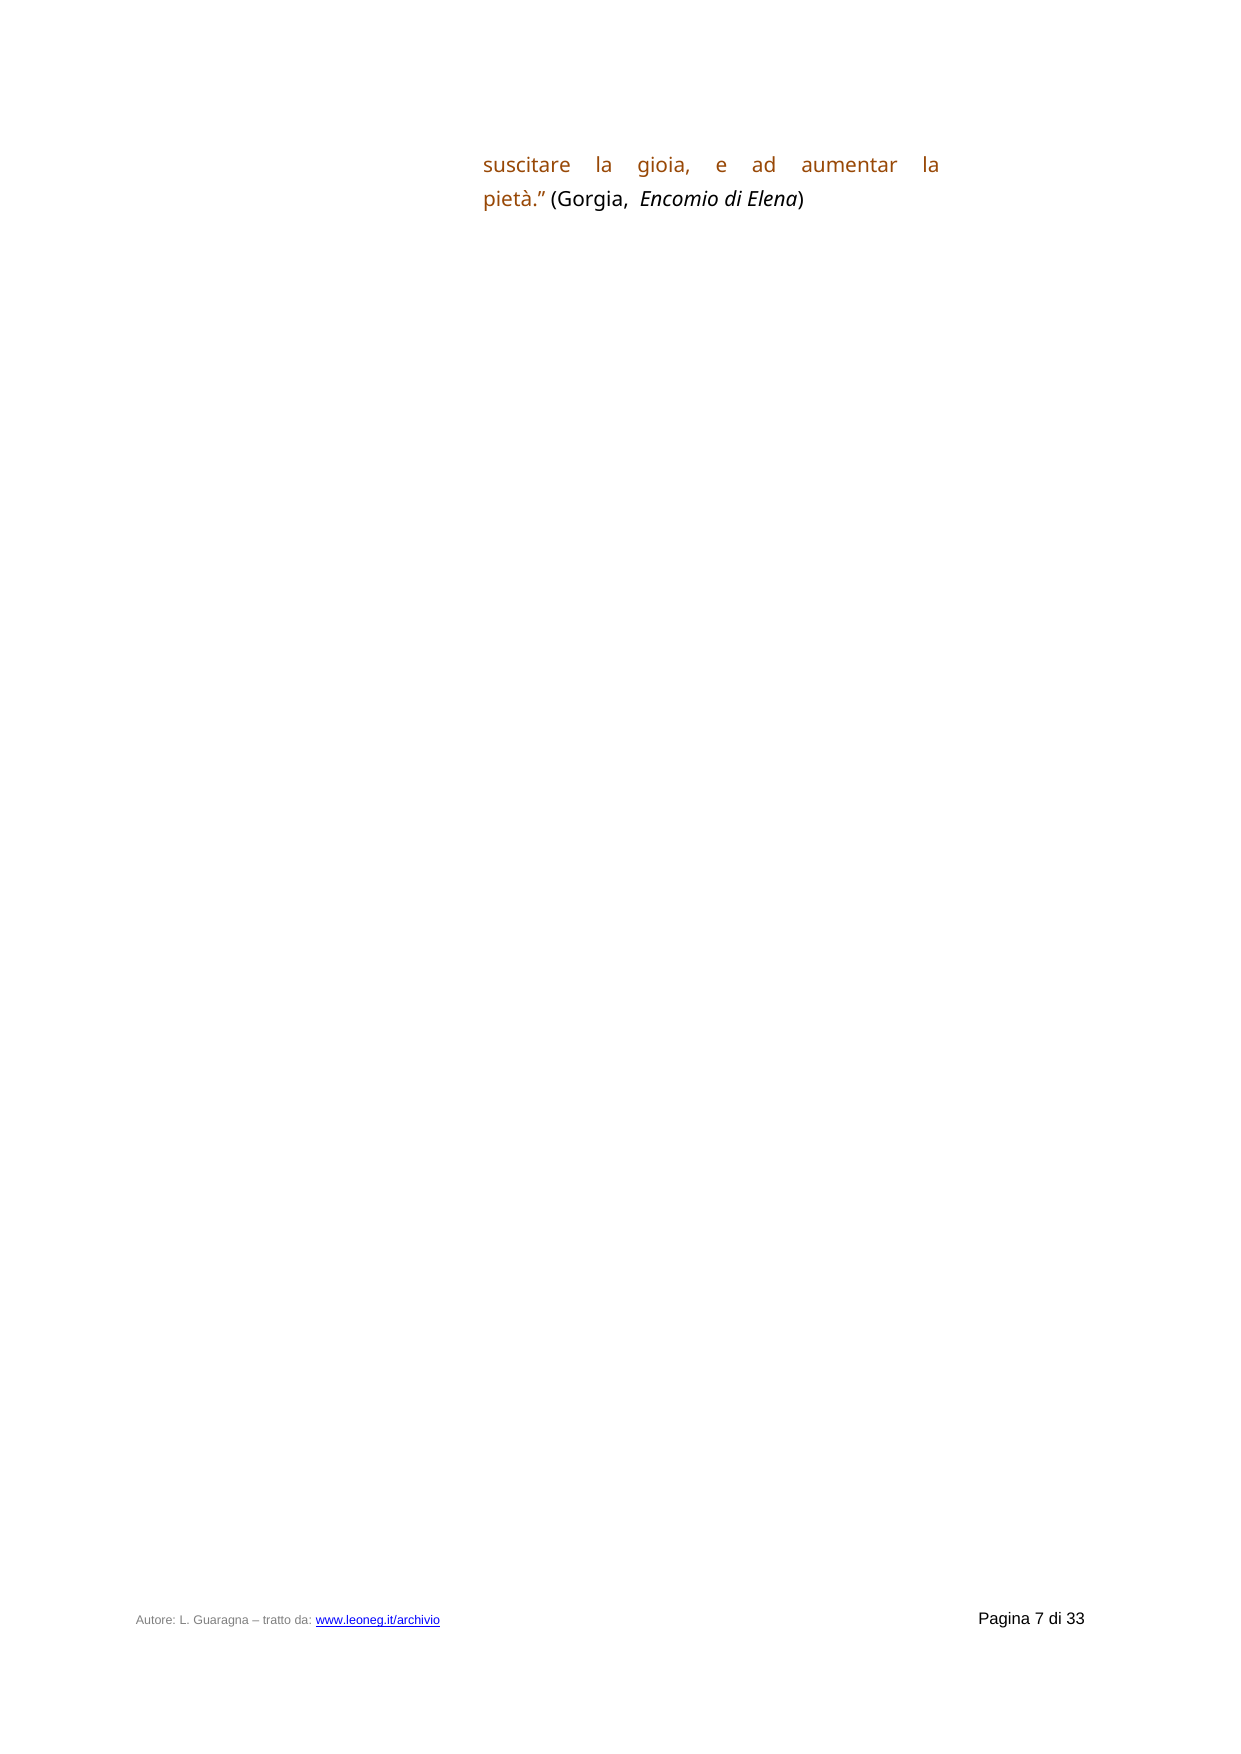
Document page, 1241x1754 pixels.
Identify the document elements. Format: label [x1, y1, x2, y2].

text [483, 150, 940, 212]
